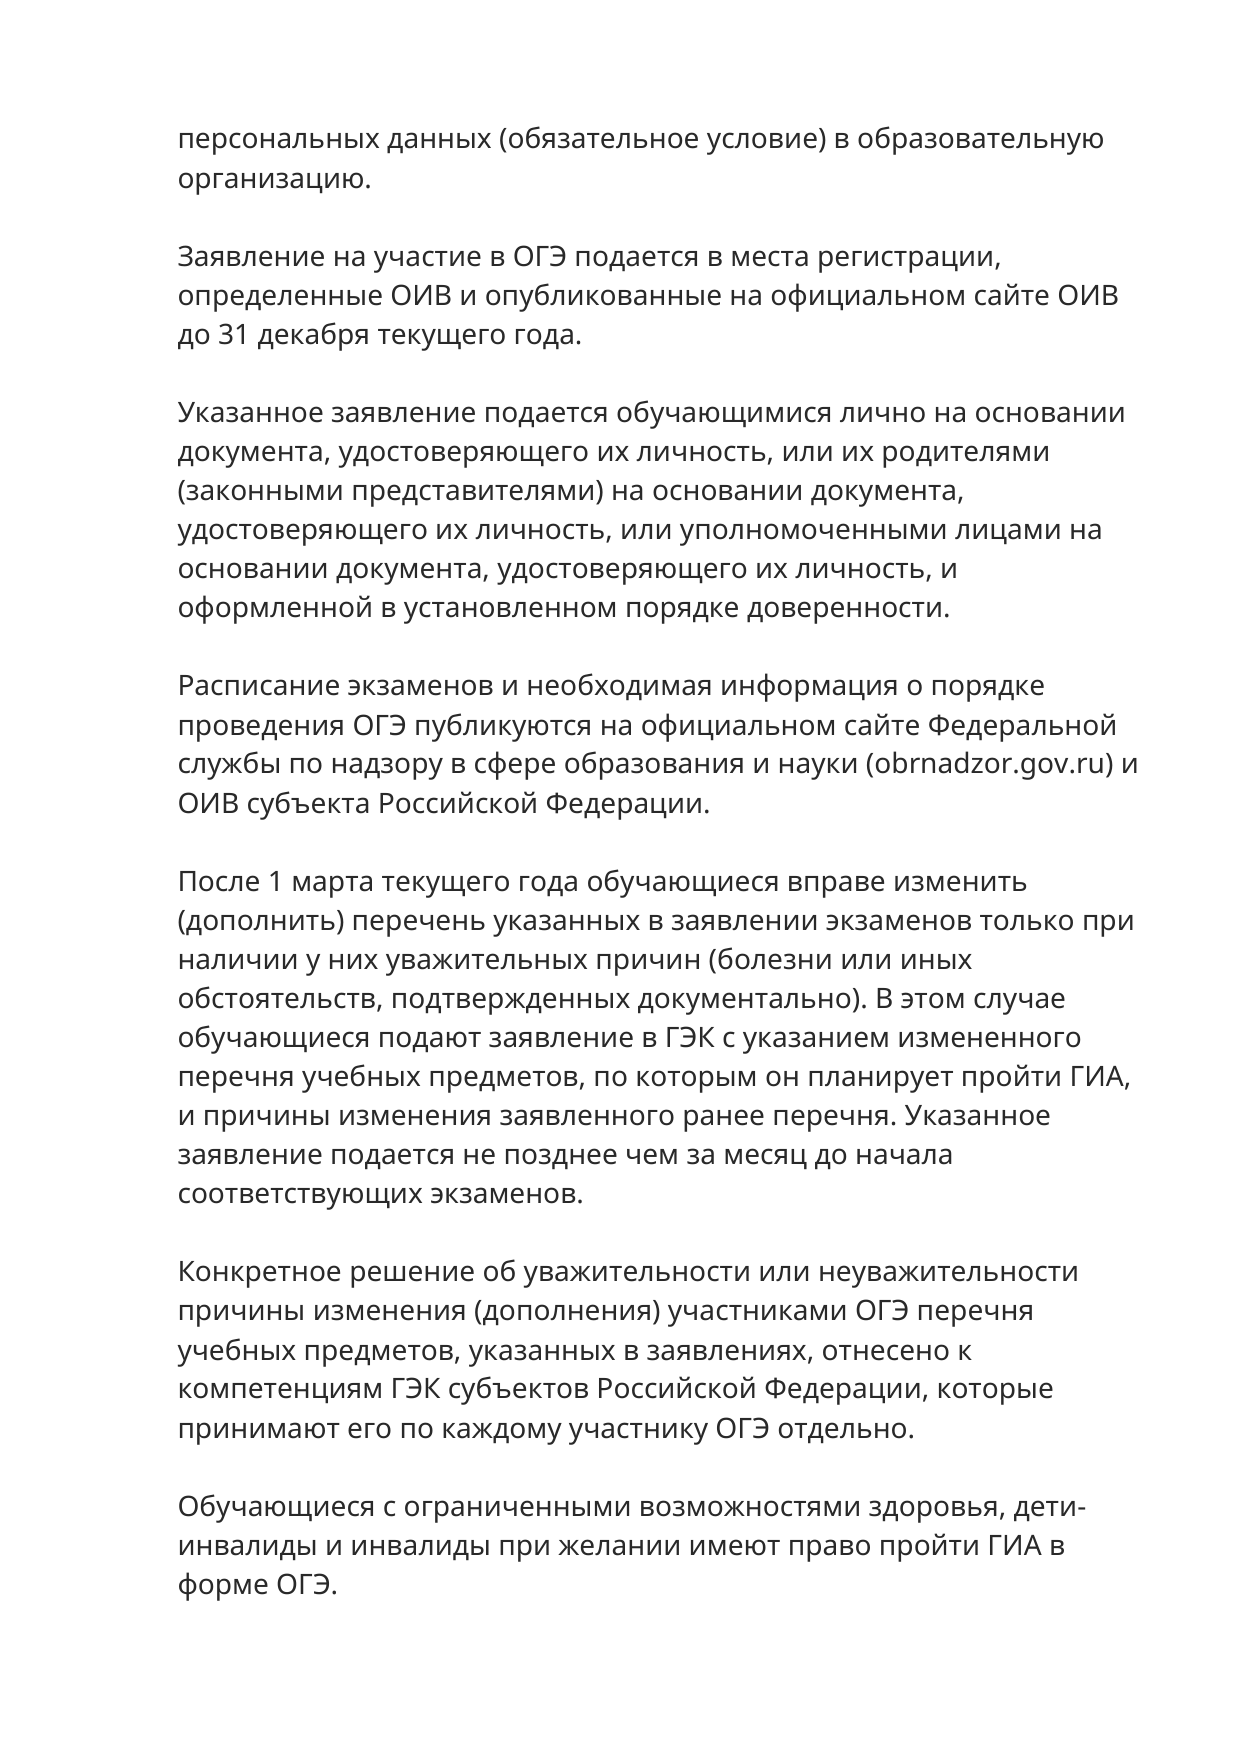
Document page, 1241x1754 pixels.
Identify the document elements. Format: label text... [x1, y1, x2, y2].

text Заявление на участие в ОГЭ подается в места регистрации, определенные ОИВ и опубликованные на официальном сайте ОИВ до 31 декабря текущего года. [177, 235, 1152, 352]
text Конкретное решение об уважительности или неуважительности причины изменения (дополнения) участниками ОГЭ перечня учебных предметов, указанных в заявлениях, отнесено к компетенциям ГЭК субъектов Российской Федерации, которые принимают его по каждому участнику ОГЭ отдельно. [177, 1251, 1152, 1446]
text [177, 118, 1152, 196]
text После 1 марта текущего года обучающиеся вправе изменить (дополнить) перечень указанных в заявлении экзаменов только при наличии у них уважительных причин (болезни или иных обстоятельств, подтвержденных документально). В этом случае обучающиеся подают заявление в ГЭК с указанием измененного перечня учебных предметов, по которым он планирует пройти ГИА, и причины изменения заявленного ранее перечня. Указанное заявление подается не позднее чем за месяц до начала соответствующих экзаменов. [177, 860, 1152, 1212]
text Обучающиеся с ограниченными возможностями здоровья, дети-инвалиды и инвалиды при желании имеют право пройти ГИА в форме ОГЭ. [177, 1485, 1152, 1602]
text Расписание экзаменов и необходимая информация о порядке проведения ОГЭ публикуются на официальном сайте Федеральной службы по надзору в сфере образования и науки (obrnadzor.gov.ru) и ОИВ субъекта Российской Федерации. [177, 665, 1152, 821]
text Указанное заявление подается обучающимися лично на основании документа, удостоверяющего их личность, или их родителями (законными представителями) на основании документа, удостоверяющего их личность, или уполномоченными лицами на основании документа, удостоверяющего их личность, и оформленной в установленном порядке доверенности. [177, 392, 1152, 626]
